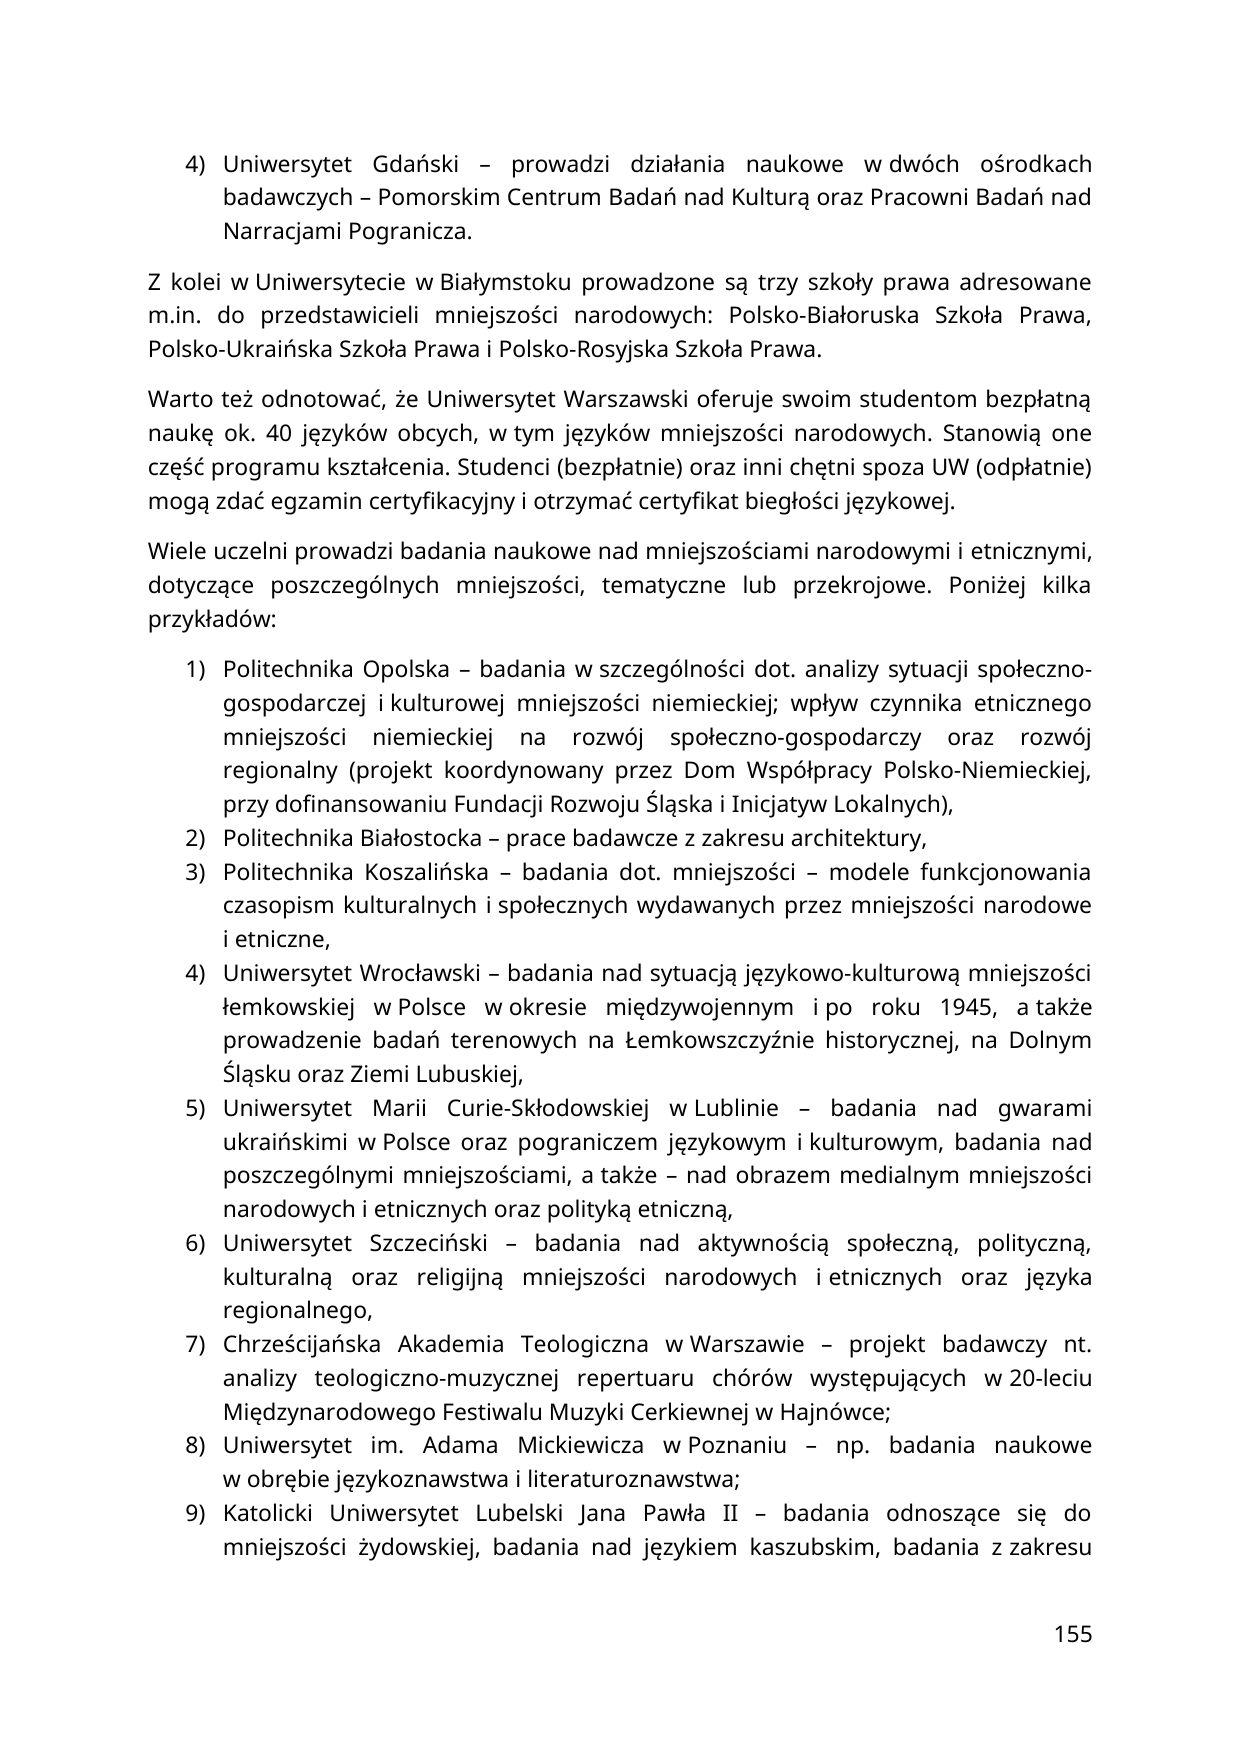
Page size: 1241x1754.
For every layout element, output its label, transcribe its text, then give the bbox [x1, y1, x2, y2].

list Politechnika Białostocka – prace badawcze z zakresu architektury, [185, 822, 1093, 853]
text Warto też odnotować, że Uniwersytet Warszawski oferuje swoim studentom bezpłatną naukę ok. 40 języków obcych, w tym języków mniejszości narodowych. Stanowią one część programu kształcenia. Studenci (bezpłatnie) oraz inni chętni spoza UW (odpłatnie) mogą zdać egzamin certyfikacyjny i otrzymać certyfikat biegłości językowej. [148, 383, 1093, 516]
list Uniwersytet Marii Curie-Skłodowskiej w Lublinie – badania nad gwarami ukraińskimi w Polsce oraz pograniczem językowym i kulturowym, badania nad poszczególnymi mniejszościami, a także – nad obrazem medialnym mniejszości narodowych i etnicznych oraz polityką etniczną, [185, 1092, 1093, 1224]
text Wiele uczelni prowadzi badania naukowe nad mniejszościami narodowymi i etnicznymi, dotyczące poszczególnych mniejszości, tematyczne lub przekrojowe. Poniżej kilka przykładów: [148, 535, 1093, 634]
list Uniwersytet Gdański – prowadzi działania naukowe w dwóch ośrodkach badawczych – Pomorskim Centrum Badań nad Kulturą oraz Pracowni Badań nad Narracjami Pogranicza. [185, 148, 1093, 246]
list Uniwersytet im. Adama Mickiewicza w Poznaniu – np. badania naukowe w obrębie językoznawstwa i literaturoznawstwa; [185, 1429, 1093, 1494]
text Z kolei w Uniwersytecie w Białymstoku prowadzone są trzy szkoły prawa adresowane m.in. do przedstawicieli mniejszości narodowych: Polsko-Białoruska Szkoła Prawa, Polsko-Ukraińska Szkoła Prawa i Polsko-Rosyjska Szkoła Prawa. [148, 266, 1093, 364]
list Uniwersytet Wrocławski – badania nad sytuacją językowo-kulturową mniejszości łemkowskiej w Polsce w okresie międzywojennym i po roku 1945, a także prowadzenie badań terenowych na Łemkowszczyźnie historycznej, na Dolnym Śląsku oraz Ziemi Lubuskiej, [185, 957, 1093, 1089]
list Politechnika Opolska – badania w szczególności dot. analizy sytuacji społeczno-gospodarczej i kulturowej mniejszości niemieckiej; wpływ czynnika etnicznego mniejszości niemieckiej na rozwój społeczno-gospodarczy oraz rozwój regionalny (projekt koordynowany przez Dom Współpracy Polsko-Niemieckiej, przy dofinansowaniu Fundacji Rozwoju Śląska i Inicjatyw Lokalnych), [185, 653, 1093, 819]
list Uniwersytet Szczeciński – badania nad aktywnością społeczną, polityczną, kulturalną oraz religijną mniejszości narodowych i etnicznych oraz języka regionalnego, [185, 1227, 1093, 1326]
list Politechnika Koszalińska – badania dot. mniejszości – modele funkcjonowania czasopism kulturalnych i społecznych wydawanych przez mniejszości narodowe i etniczne, [185, 856, 1093, 954]
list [185, 1497, 1093, 1562]
list Chrześcijańska Akademia Teologiczna w Warszawie – projekt badawczy nt. analizy teologiczno-muzycznej repertuaru chórów występujących w 20-leciu Międzynarodowego Festiwalu Muzyki Cerkiewnej w Hajnówce; [185, 1328, 1093, 1427]
